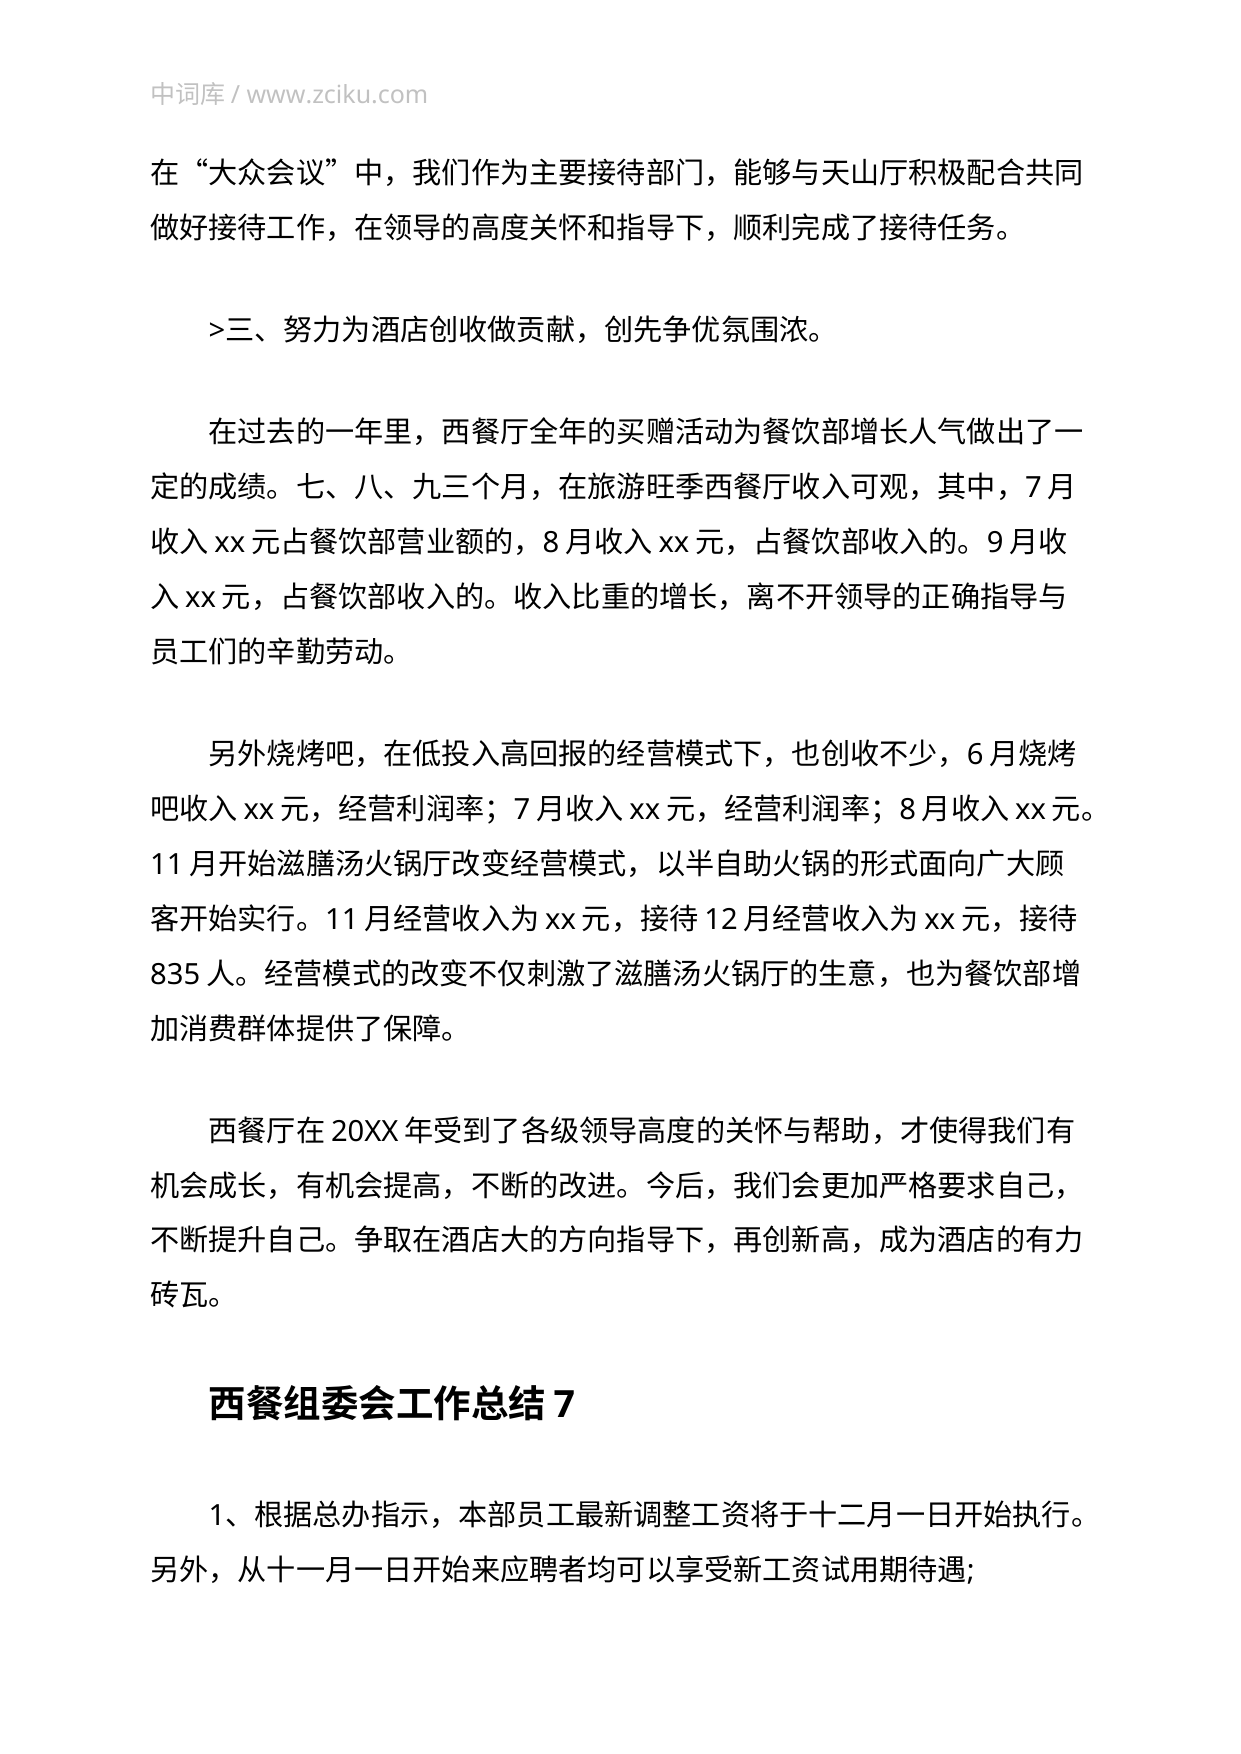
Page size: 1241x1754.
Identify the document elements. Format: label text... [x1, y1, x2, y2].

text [150, 150, 1090, 247]
text 另外烧烤吧，在低投入高回报的经营模式下，也创收不少，6月烧烤吧收入xx元，经营利润率；7月收入xx元，经营利润率；8月收入xx元。11月开始滋膳汤火锅厅改变经营模式，以半自助火锅的形式面向广大顾客开始实行。11月经营收入为xx元，接待12月经营收入为xx元，接待835人。经营模式的改变不仅刺激了滋膳汤火锅厅的生意，也为餐饮部增加消费群体提供了保障。 [150, 730, 1090, 1048]
text 1、根据总办指示，本部员工最新调整工资将于十二月一日开始执行。另外，从十一月一日开始来应聘者均可以享受新工资试用期待遇; [150, 1491, 1090, 1589]
text 西餐厅在20XX年受到了各级领导高度的关怀与帮助，才使得我们有机会成长，有机会提高，不断的改进。今后，我们会更加严格要求自己，不断提升自己。争取在酒店大的方向指导下，再创新高，成为酒店的有力砖瓦。 [150, 1107, 1090, 1314]
text 西餐组委会工作总结7 [150, 1374, 1090, 1428]
text 在过去的一年里，西餐厅全年的买赠活动为餐饮部增长人气做出了一定的成绩。七、八、九三个月，在旅游旺季西餐厅收入可观，其中，7月收入xx元占餐饮部营业额的，8月收入xx元，占餐饮部收入的。9月收入xx元，占餐饮部收入的。收入比重的增长，离不开领导的正确指导与员工们的辛勤劳动。 [150, 409, 1090, 671]
text >三、努力为酒店创收做贡献，创先争优氛围浓。 [150, 307, 1090, 349]
